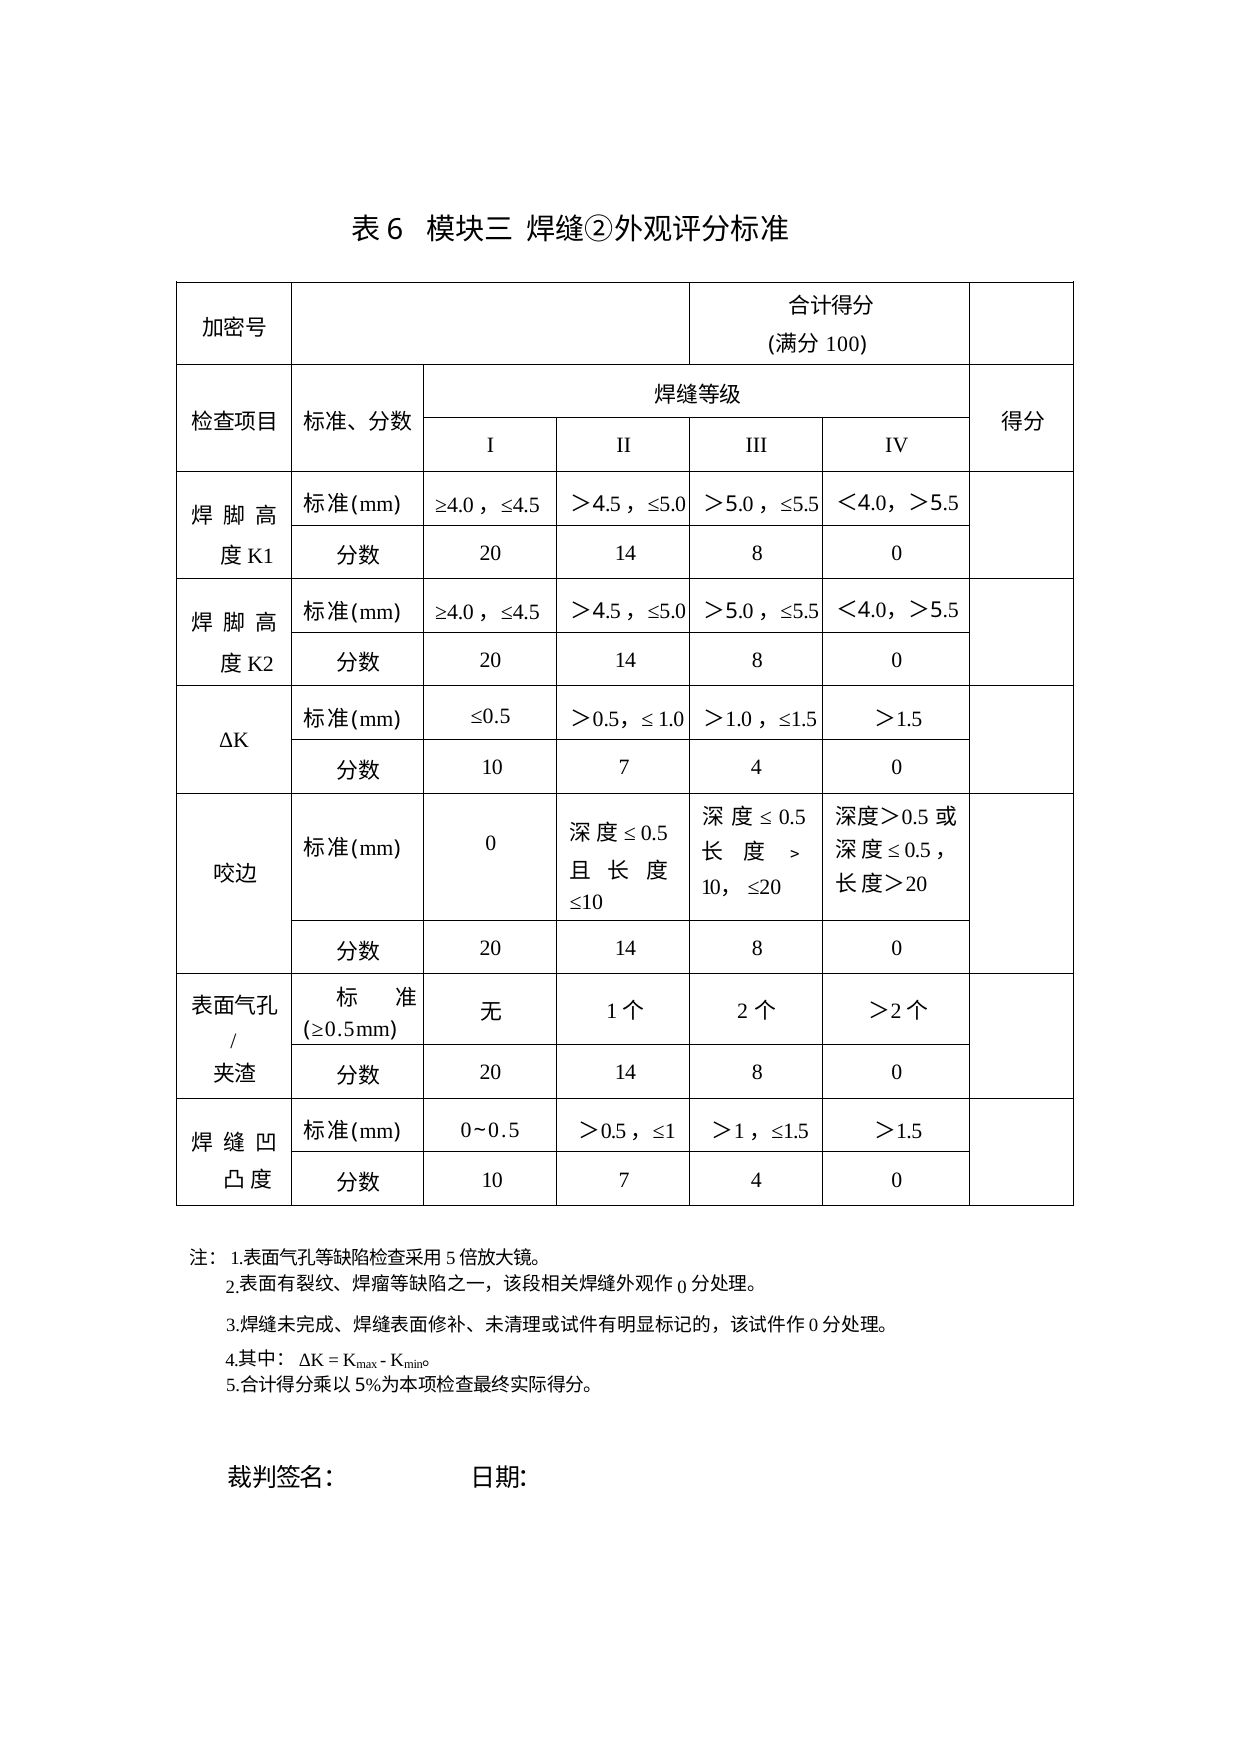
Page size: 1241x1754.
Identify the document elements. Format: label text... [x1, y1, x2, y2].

table_cell ＞1.5 [823, 686, 969, 739]
table_cell ≥4.0 ，≤4.5 [424, 579, 556, 632]
table_cell ＞5.0 ，≤5.5 [690, 579, 822, 632]
table_cell [970, 1099, 1073, 1205]
text 2.表面有裂纹、焊瘤等缺陷之一，该段相关焊缝外观作0 分处理。 [225, 1279, 1074, 1312]
table_cell 焊脚高度 K2 [177, 579, 291, 685]
table_cell 标准 (≥0.5mm) [292, 974, 423, 1044]
table_cell 8 [690, 921, 822, 973]
table_cell 8 [690, 526, 822, 578]
table_cell 标准、分数 [292, 365, 423, 471]
table_cell 焊缝等级 [424, 365, 969, 417]
table_cell 标准(mm) [292, 472, 423, 524]
table_cell 14 [557, 1045, 689, 1097]
table_cell 表面气孔 / 夹渣 [177, 974, 291, 1097]
table_cell 焊缝凹凸 度 [177, 1099, 291, 1205]
table_cell ≥4.0 ，≤4.5 [424, 472, 556, 524]
table_cell [970, 579, 1073, 685]
table_cell 0 [424, 794, 556, 919]
text 裁判签名： 日期： [227, 1464, 1074, 1492]
text 3.焊缝未完成、焊缝表面修补、未清理或试件有明显标记的，该试件作0 分处理。 [226, 1312, 1074, 1336]
table_cell 20 [424, 633, 556, 685]
table_cell ＞1.5 [823, 1099, 969, 1151]
table_cell 标准(mm) [292, 579, 423, 632]
table_cell 1 个 [557, 974, 689, 1044]
table_header 合计得分 (满分 100) [690, 283, 969, 364]
table_cell 10 [424, 1152, 556, 1205]
table_cell 深度＞0.5 或 深度≤0.5，长 度＞20 [823, 794, 969, 919]
table_cell ＜4.0，＞5.5 [823, 472, 969, 524]
table_cell ＞5.0 ，≤5.5 [690, 472, 822, 524]
table_cell 标准(mm) [292, 794, 423, 919]
table_cell [970, 686, 1073, 792]
table_cell III [690, 418, 822, 471]
table_cell 14 [557, 526, 689, 578]
table_cell 0 [823, 1152, 969, 1205]
table_cell ＞1.0 ，≤1.5 [690, 686, 822, 739]
table_cell IV [823, 418, 969, 471]
table_cell 14 [557, 633, 689, 685]
table_cell 0 [823, 633, 969, 685]
table_header [970, 283, 1073, 364]
table_cell 深度≤0.5 长度﹥ 10， ≤20 [690, 794, 822, 919]
table_cell 焊脚高度 K1 [177, 472, 291, 578]
table_cell 4 [690, 1152, 822, 1205]
table_cell 0 [823, 1045, 969, 1097]
text 表 6 模块三 焊缝②外观评分标准 [176, 206, 1074, 248]
table_cell 20 [424, 1045, 556, 1097]
table_cell [970, 974, 1073, 1097]
table_cell 0~0.5 [424, 1099, 556, 1151]
text 注： 1.表面气孔等缺陷检查采用 5 倍放大镜。 [189, 1245, 1074, 1269]
table_cell 8 [690, 1045, 822, 1097]
table_cell 标准(mm) [292, 686, 423, 739]
table_cell II [557, 418, 689, 471]
table_cell ＞2 个 [823, 974, 969, 1044]
table_cell ≤0.5 [424, 686, 556, 739]
table_cell 分数 [292, 633, 423, 685]
table_cell 检查项目 [177, 365, 291, 471]
table_cell ＞1 ，≤1.5 [690, 1099, 822, 1151]
table_cell 分数 [292, 921, 423, 973]
table_cell 分数 [292, 1152, 423, 1205]
table_cell 2 个 [690, 974, 822, 1044]
table_cell 分数 [292, 740, 423, 792]
table_cell ＞4.5 ，≤5.0 [557, 472, 689, 524]
table_cell ＜4.0，＞5.5 [823, 579, 969, 632]
table_cell 4 [690, 740, 822, 792]
table_cell 7 [557, 740, 689, 792]
table_cell ＞0.5 ，≤1 [557, 1099, 689, 1151]
table_cell I [424, 418, 556, 471]
table_header [292, 283, 689, 364]
table_cell 0 [823, 740, 969, 792]
text 4.其中： ΔK = Kmax - Kmin。 [225, 1347, 1074, 1372]
table_cell 0 [823, 526, 969, 578]
table_cell [970, 472, 1073, 578]
table_cell 深度≤0.5 且长度≤10 [557, 794, 689, 919]
table_cell 咬边 [177, 794, 291, 973]
table_cell 分数 [292, 1045, 423, 1097]
table_cell 8 [690, 633, 822, 685]
table_cell 标准(mm) [292, 1099, 423, 1151]
table_cell ＞4.5 ，≤5.0 [557, 579, 689, 632]
table_cell [970, 794, 1073, 973]
table_cell ＞0.5，≤ 1.0 [557, 686, 689, 739]
table_cell 无 [424, 974, 556, 1044]
table_header 加密号 [177, 283, 291, 364]
text 5.合计得分乘以 5%为本项检查最终实际得分。 [226, 1372, 1074, 1397]
table_cell 14 [557, 921, 689, 973]
table_cell 分数 [292, 526, 423, 578]
table_cell ΔK [177, 686, 291, 792]
table_cell 10 [424, 740, 556, 792]
table_cell 0 [823, 921, 969, 973]
table_cell 得分 [970, 365, 1073, 471]
table_cell 7 [557, 1152, 689, 1205]
table_cell 20 [424, 526, 556, 578]
table_cell 20 [424, 921, 556, 973]
